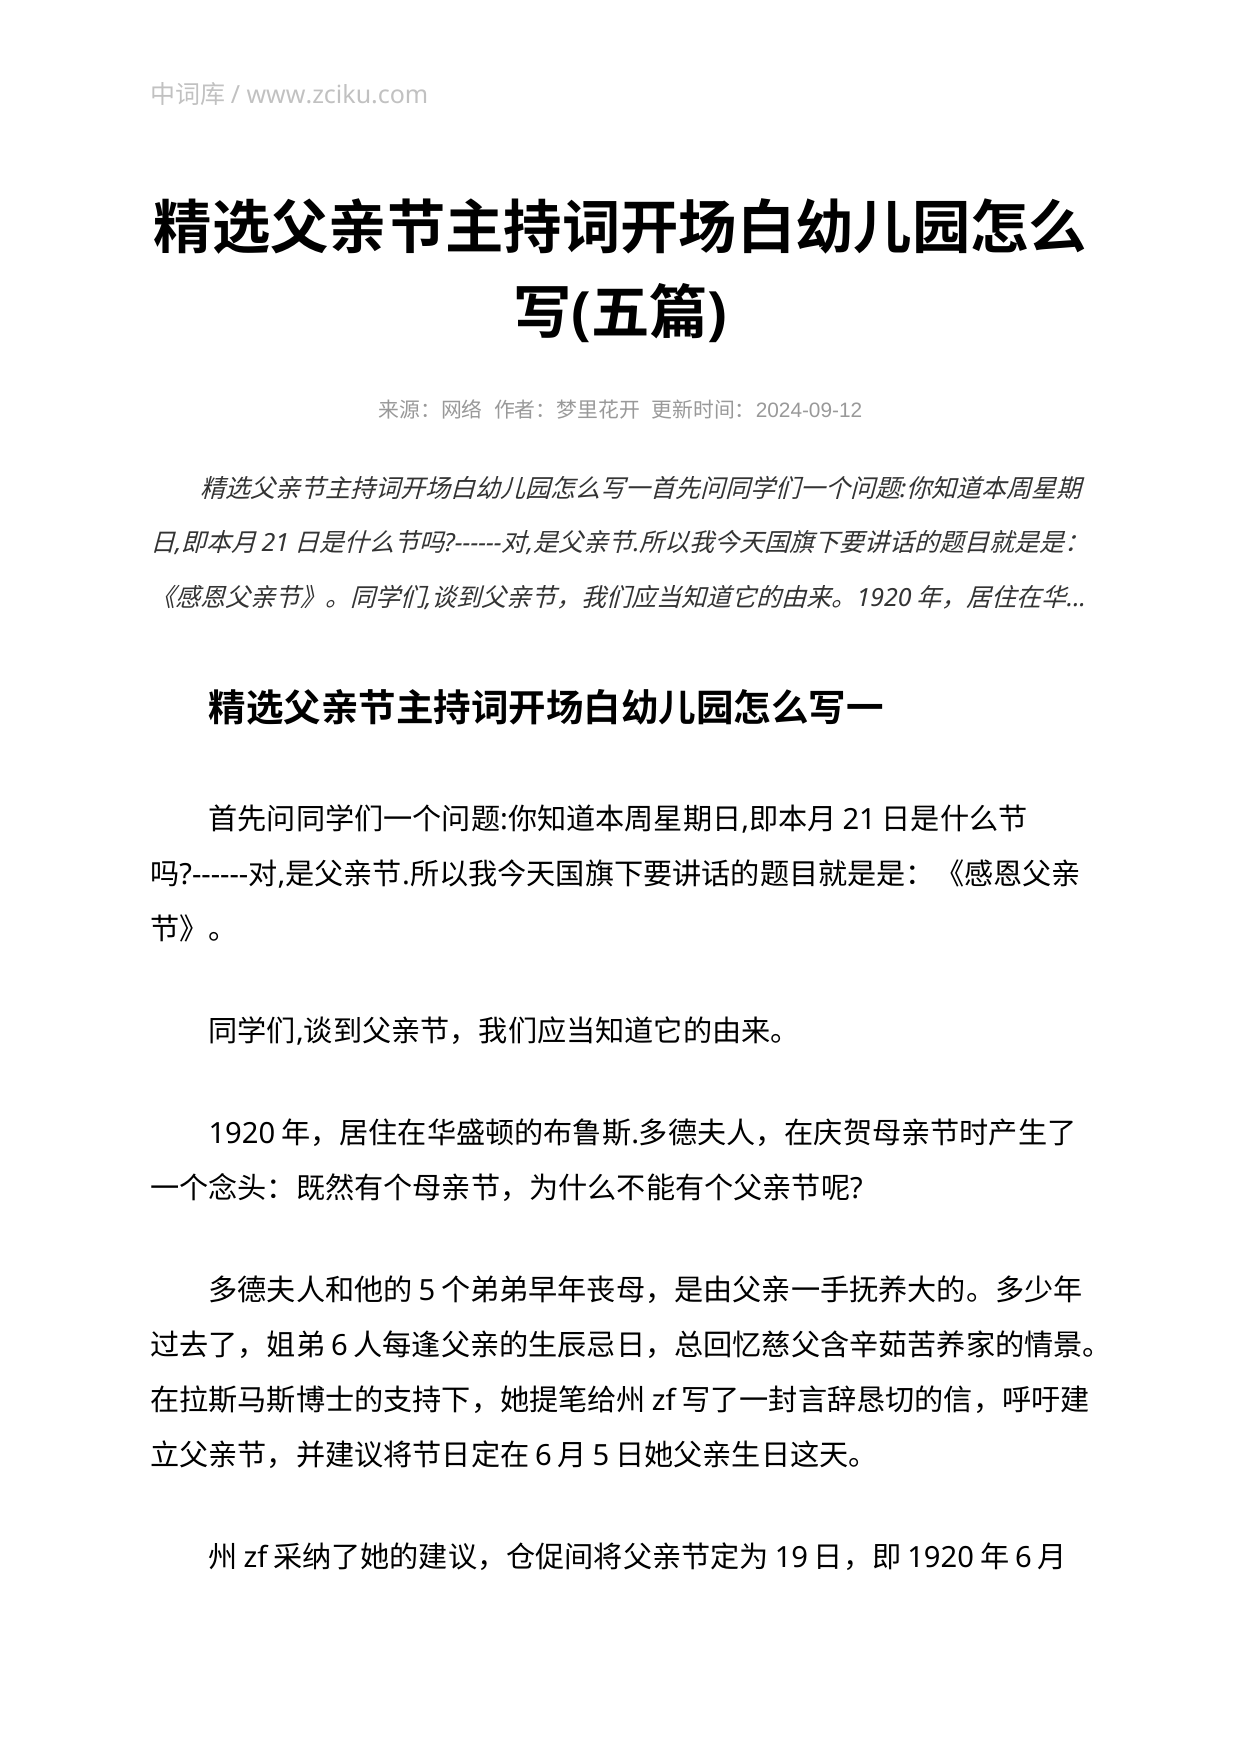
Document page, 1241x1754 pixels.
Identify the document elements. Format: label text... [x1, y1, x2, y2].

text 来源：网络 作者：梦里花开 更新时间：2024-09-12 [150, 397, 1090, 421]
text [150, 1533, 1090, 1576]
text 首先问同学们一个问题:你知道本周星期日,即本月21日是什么节吗?------对,是父亲节.所以我今天国旗下要讲话的题目就是是：《感恩父亲节》。 [150, 796, 1090, 948]
text 多德夫人和他的5个弟弟早年丧母，是由父亲一手抚养大的。多少年过去了，姐弟6人每逢父亲的生辰忌日，总回忆慈父含辛茹苦养家的情景。在拉斯马斯博士的支持下，她提笔给州zf写了一封言辞恳切的信，呼吁建立父亲节，并建议将节日定在6月5日她父亲生日这天。 [150, 1266, 1090, 1474]
text 同学们,谈到父亲节，我们应当知道它的由来。 [150, 1007, 1090, 1050]
subtitle 精选父亲节主持词开场白幼儿园怎么写(五篇) [150, 181, 1090, 351]
text 精选父亲节主持词开场白幼儿园怎么写一 [150, 678, 1090, 732]
text 1920年，居住在华盛顿的布鲁斯.多德夫人，在庆贺母亲节时产生了一个念头：既然有个母亲节，为什么不能有个父亲节呢? [150, 1109, 1090, 1207]
text 精选父亲节主持词开场白幼儿园怎么写一首先问同学们一个问题:你知道本周星期日,即本月21日是什么节吗?------对,是父亲节.所以我今天国旗下要讲话的题目就是是：《感恩父亲节》。同学们,谈到父亲节，我们应当知道它的由来。1920年，居住在华... [150, 468, 1090, 613]
